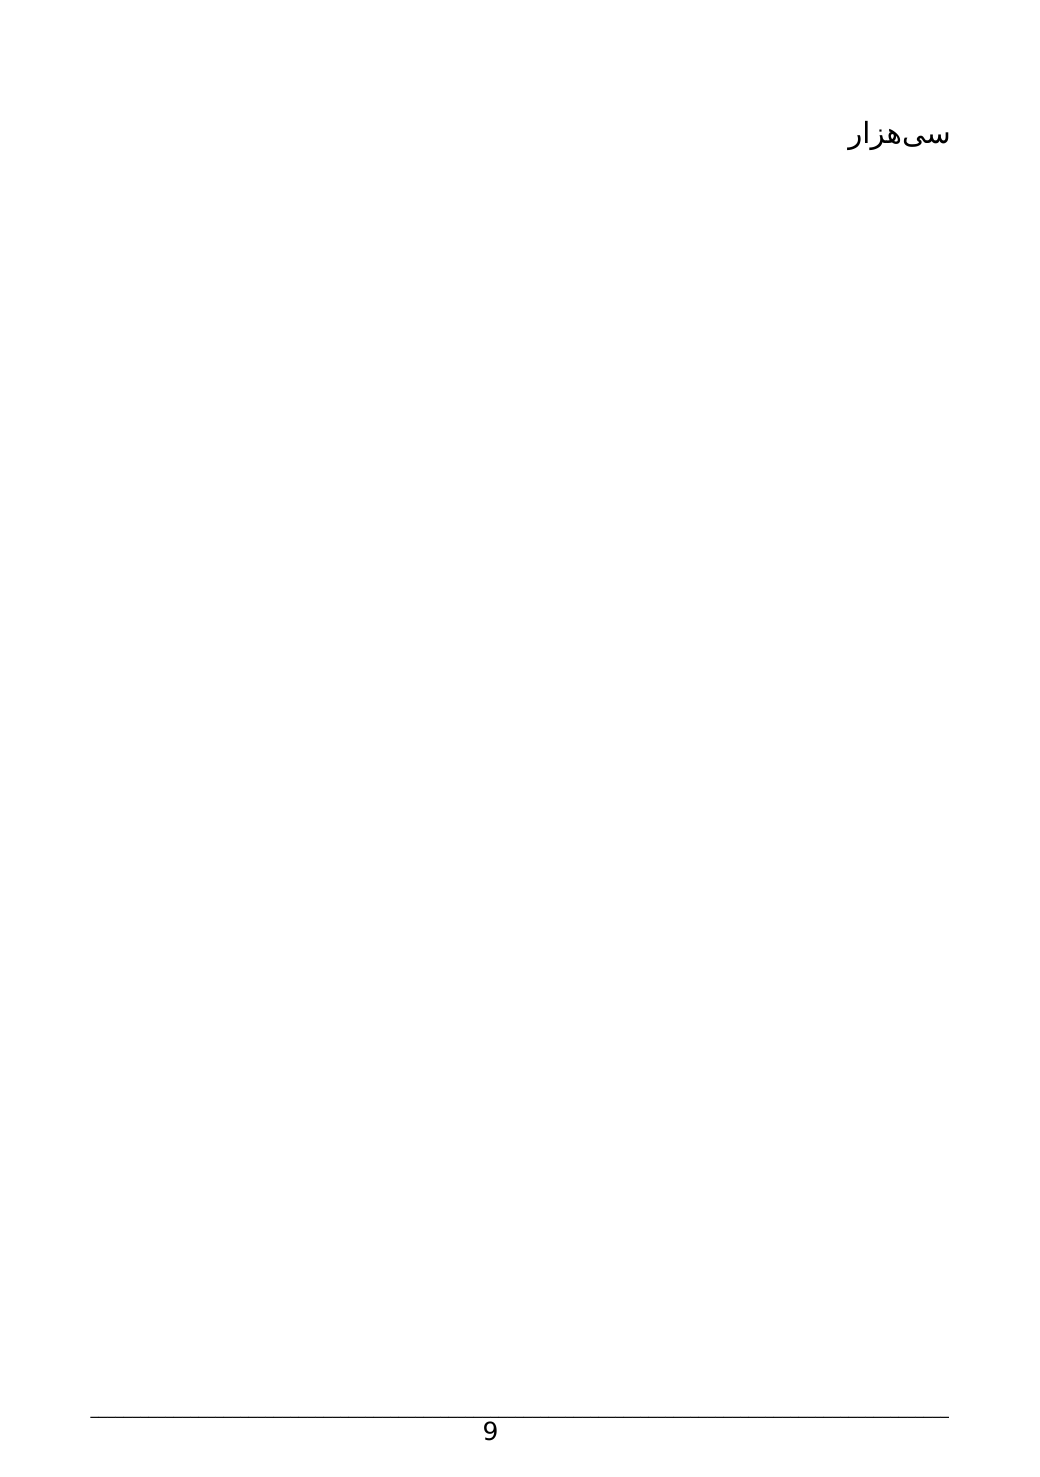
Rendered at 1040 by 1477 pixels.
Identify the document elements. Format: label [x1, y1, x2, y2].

text [89, 118, 951, 150]
